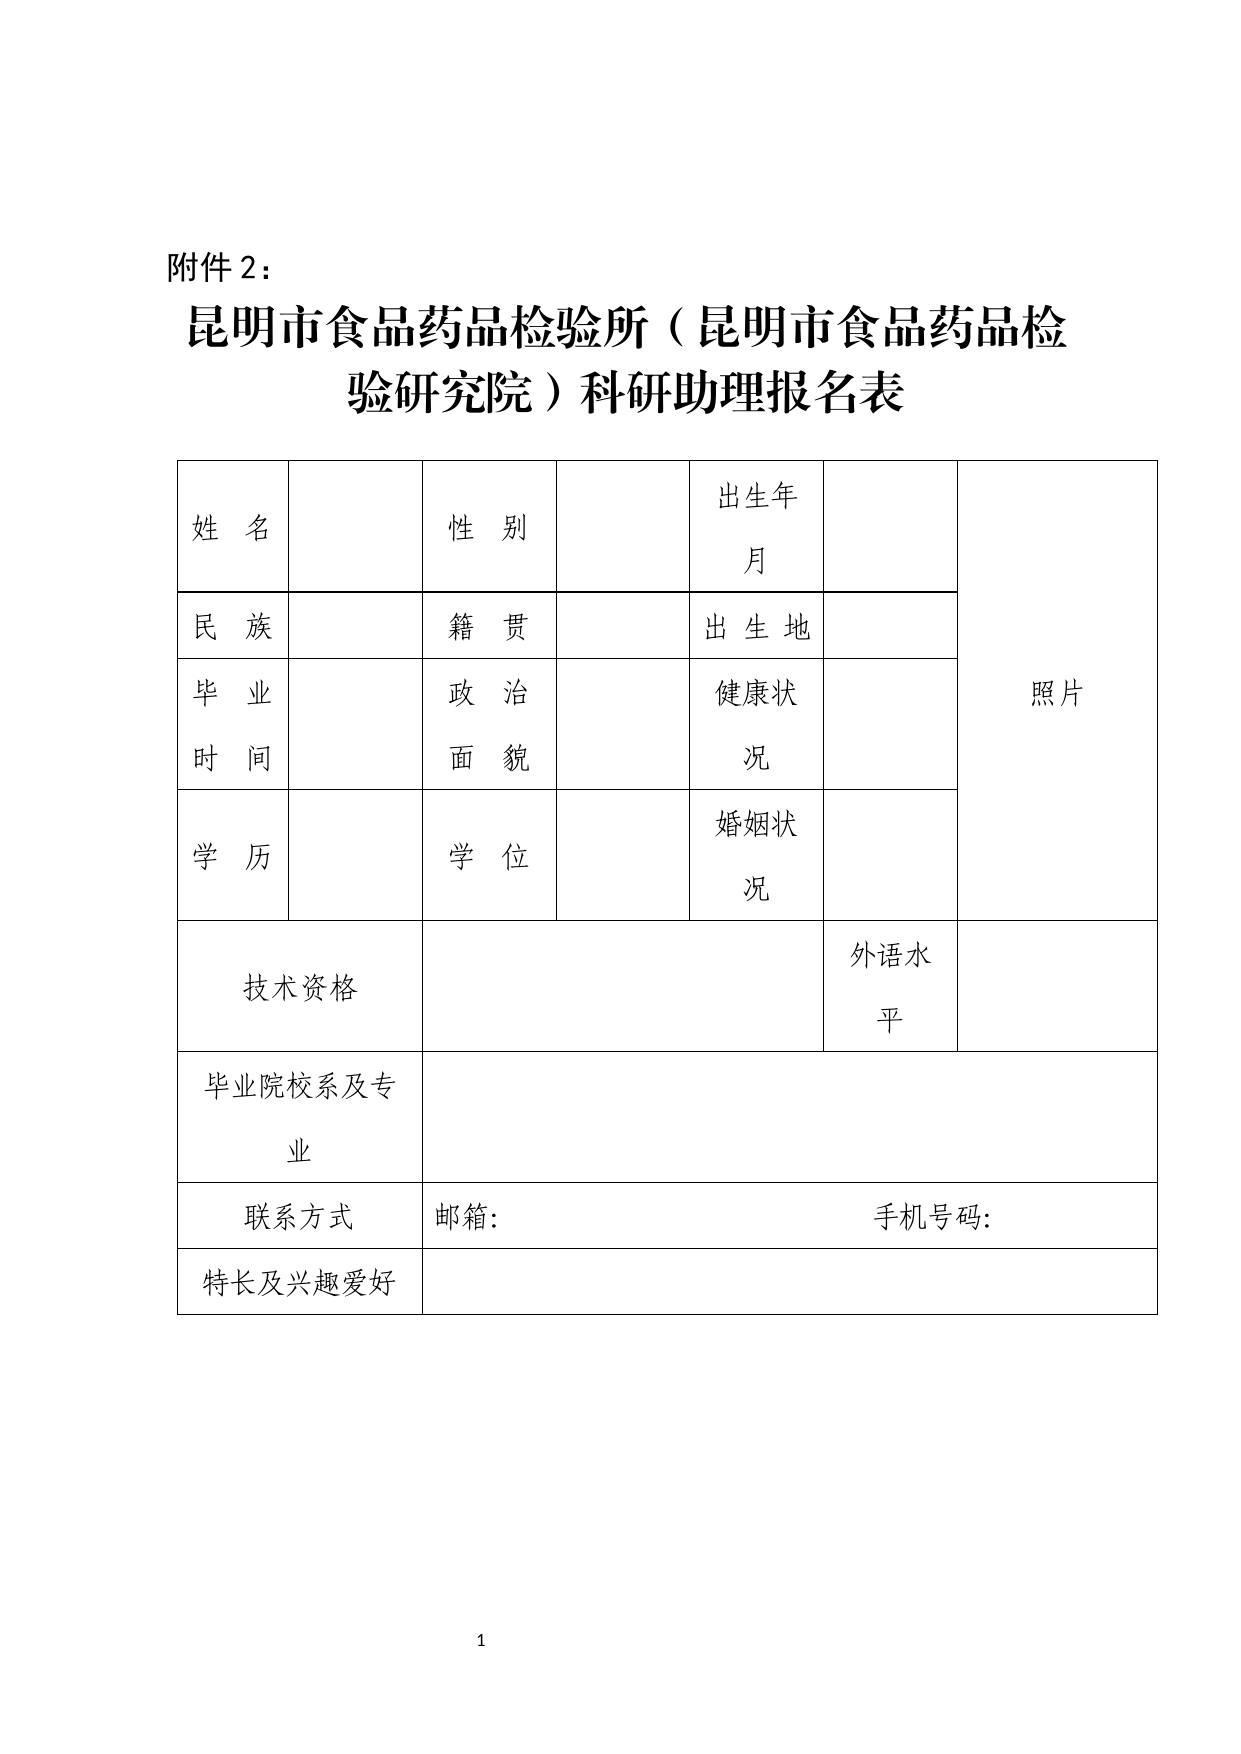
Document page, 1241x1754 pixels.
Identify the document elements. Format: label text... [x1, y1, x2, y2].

table_cell 毕 业 时 间 [178, 659, 288, 788]
table_cell [824, 659, 957, 788]
table_cell [289, 659, 422, 788]
table_cell [557, 659, 689, 788]
table_cell 毕业院校系及专业 [178, 1052, 422, 1182]
table_cell 出 生 地 [690, 593, 823, 657]
table_cell [958, 921, 1157, 1051]
table_cell [824, 790, 957, 919]
table_cell 外语水平 [824, 921, 957, 1051]
table_cell [824, 593, 957, 657]
table_cell 健康状况 [690, 659, 823, 788]
table_header 姓 名 [178, 461, 288, 591]
table_cell 特长及兴趣爱好 [178, 1249, 422, 1314]
table_header 性 别 [423, 461, 556, 591]
table_header [824, 461, 957, 591]
table_header 出生年月 [690, 461, 823, 591]
table_cell 技术资格 [178, 921, 422, 1051]
table_cell [423, 1249, 1157, 1314]
table_header 照片 [958, 461, 1157, 919]
table_cell [557, 790, 689, 919]
table_cell [557, 593, 689, 657]
table_cell [289, 790, 422, 919]
table_cell 联系方式 [178, 1183, 422, 1248]
table_cell [289, 593, 422, 657]
table_cell [423, 921, 823, 1051]
text 附件2： [165, 233, 1087, 298]
table_cell 学 位 [423, 790, 556, 919]
text 昆明市食品药品检验所（昆明市食品药品检验研究院）科研助理报名表 [165, 298, 1087, 428]
table_cell 婚姻状况 [690, 790, 823, 919]
table_cell 学 历 [178, 790, 288, 919]
table_cell 邮箱： 手机号码： [423, 1183, 1157, 1248]
table_cell 籍 贯 [423, 593, 556, 657]
table_cell [423, 1052, 1157, 1182]
table_header [289, 461, 422, 591]
table_cell 民 族 [178, 593, 288, 657]
table_cell 政 治 面 貌 [423, 659, 556, 788]
table_header [557, 461, 689, 591]
